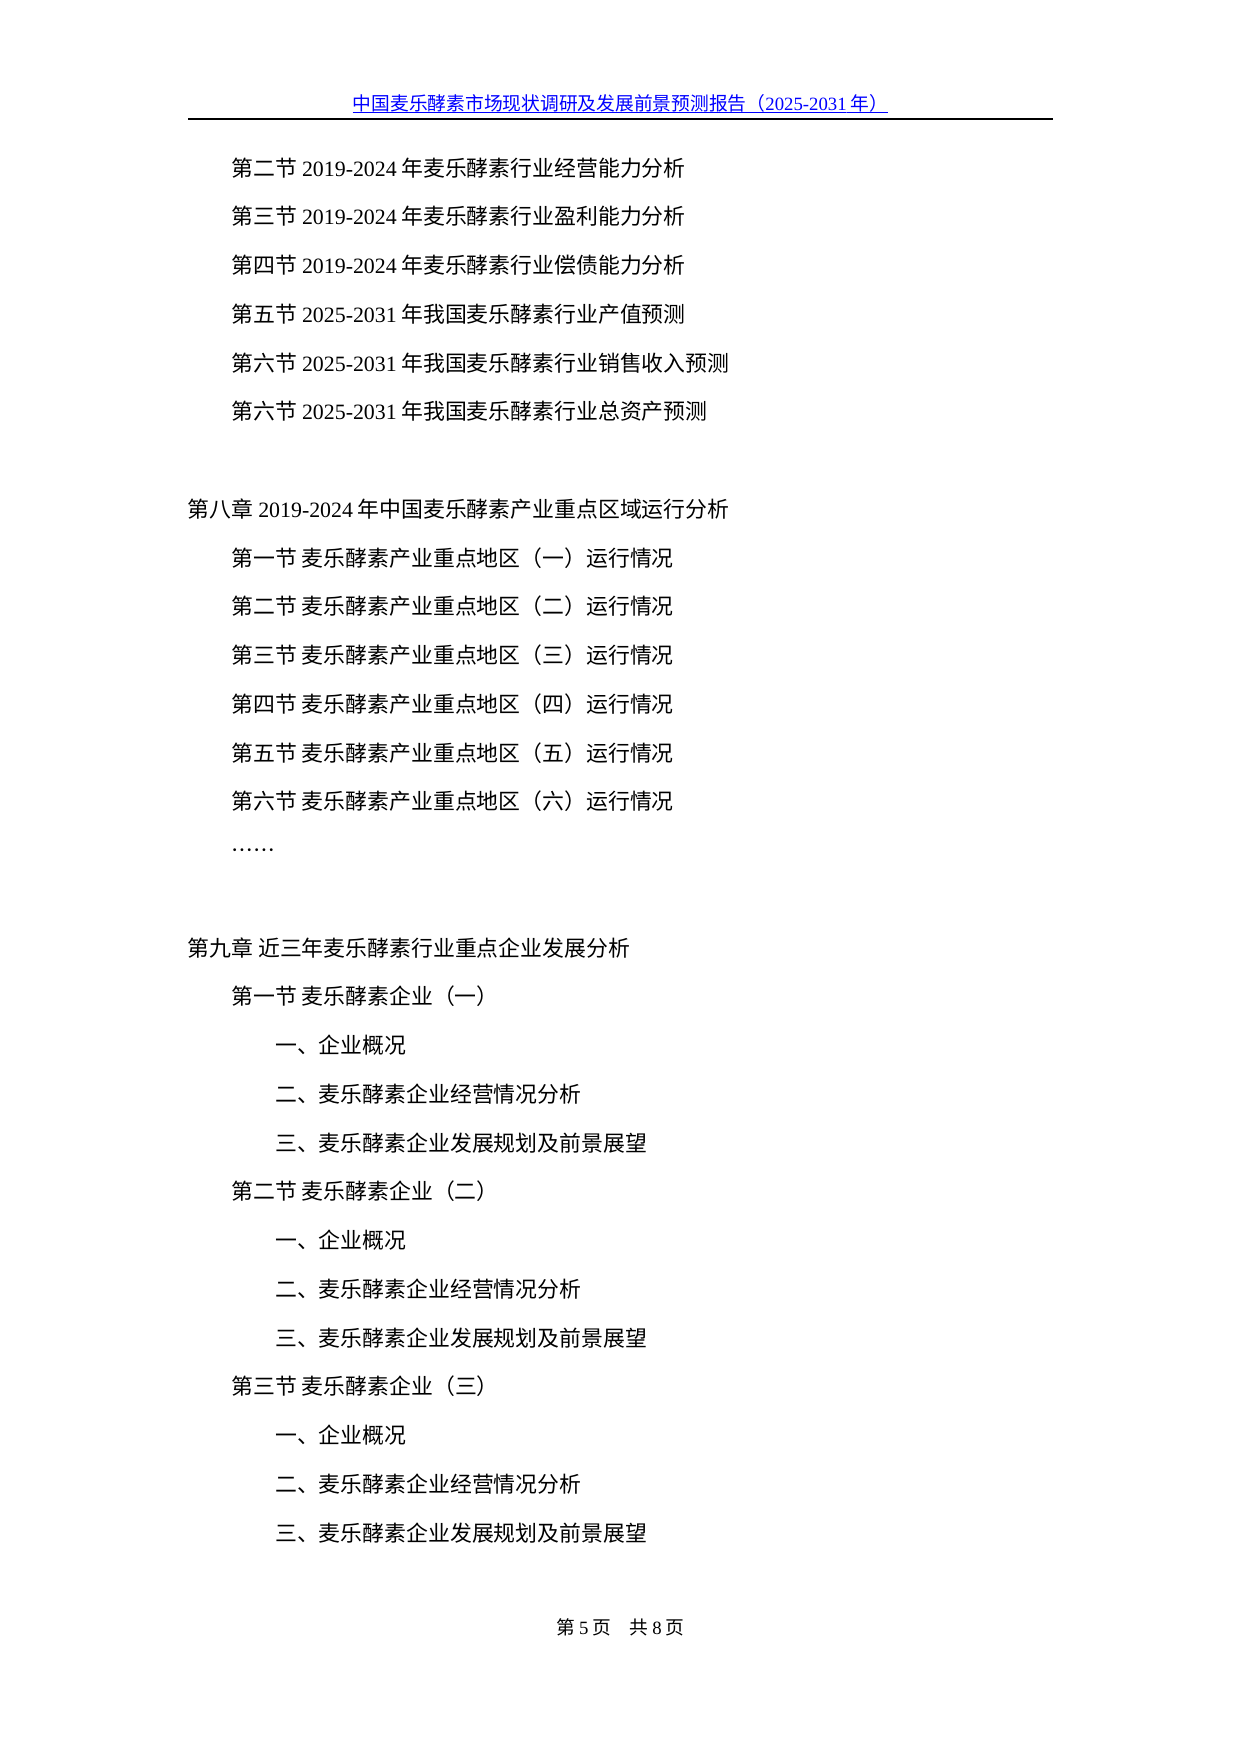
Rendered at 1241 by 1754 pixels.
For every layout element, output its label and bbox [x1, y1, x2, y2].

text [187, 150, 1053, 1548]
